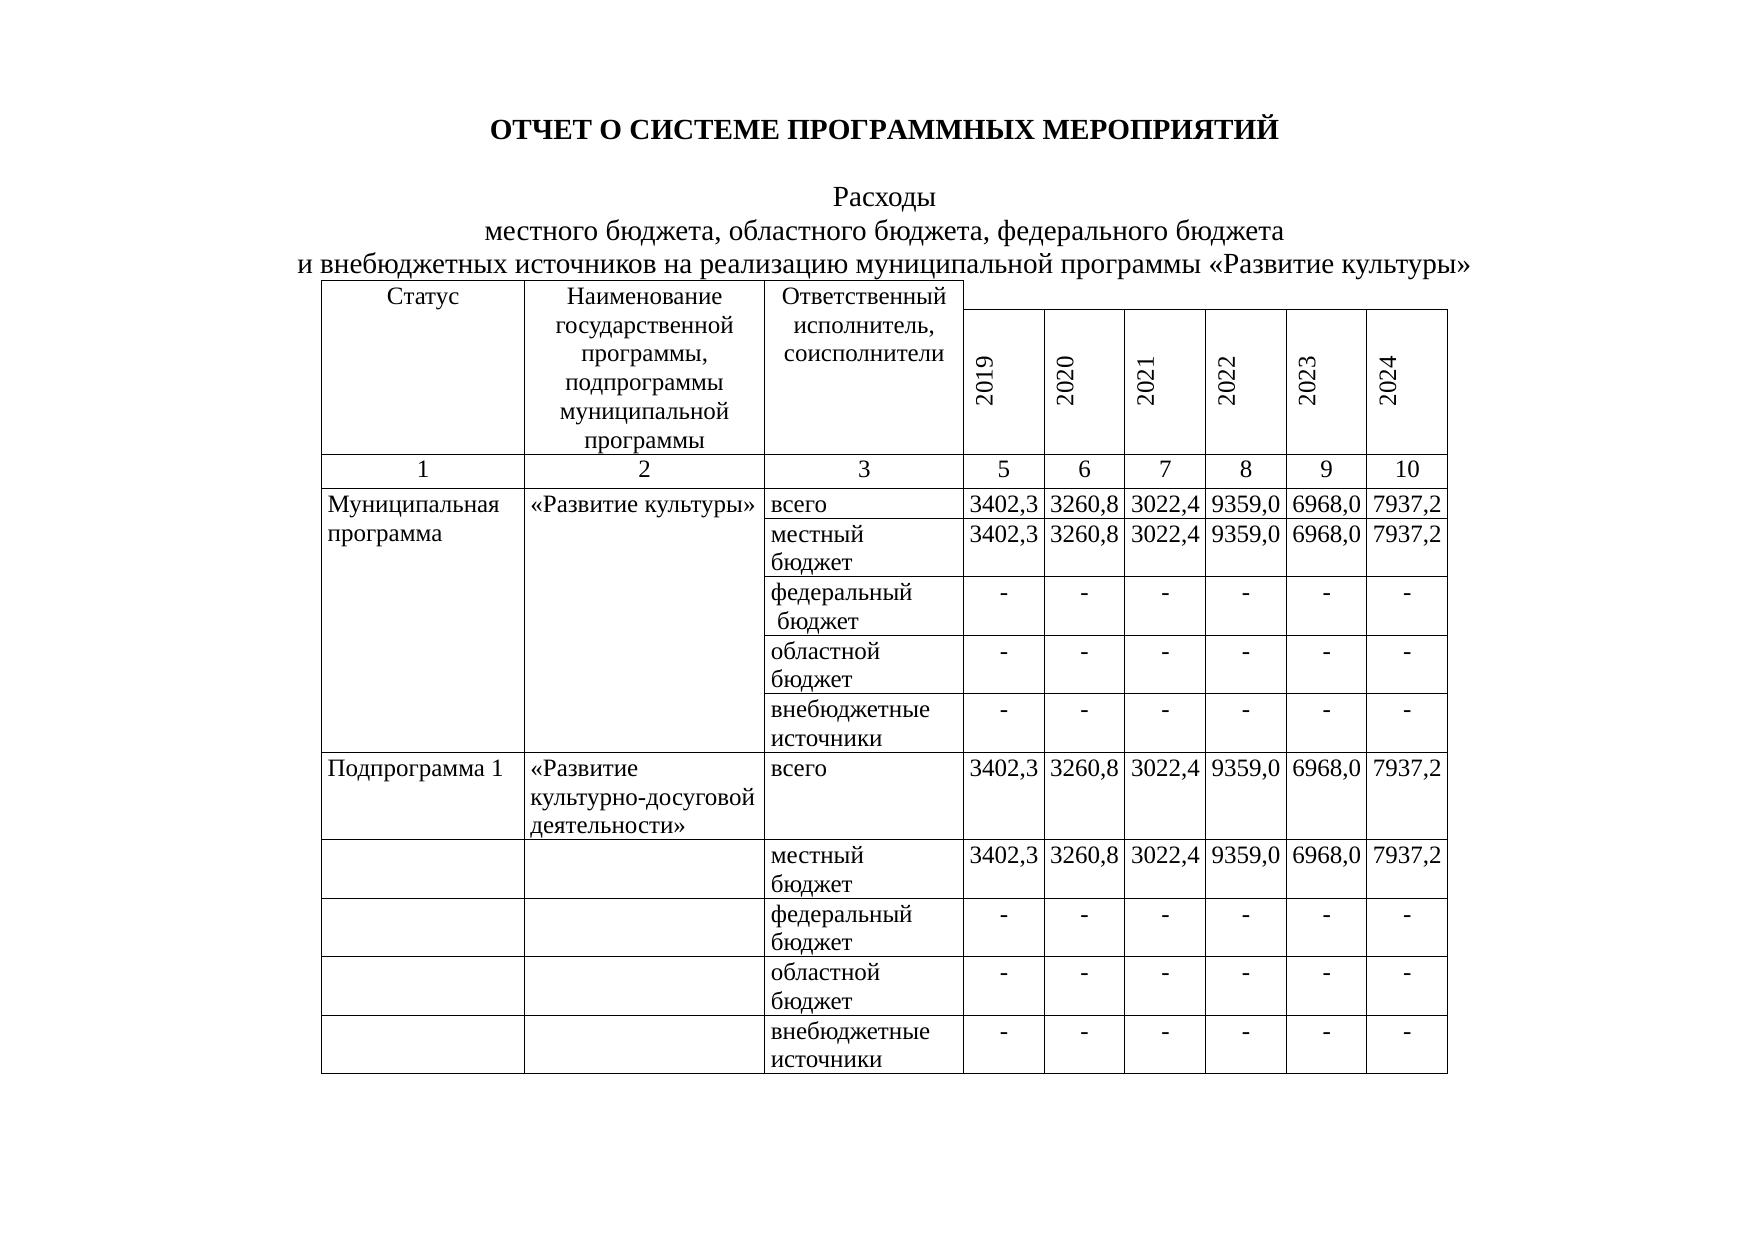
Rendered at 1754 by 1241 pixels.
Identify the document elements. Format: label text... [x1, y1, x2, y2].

table_cell - [1367, 636, 1447, 693]
table_cell - [964, 899, 1044, 956]
table_cell 6968,0 [1287, 753, 1366, 839]
table_cell - [964, 694, 1044, 752]
table_cell - [1045, 1016, 1124, 1073]
table_cell внебюджетные источники [765, 694, 963, 752]
table_cell [525, 899, 764, 956]
table_cell 7 [1125, 455, 1205, 488]
table_cell «Развитие культурно-досуговой деятельности» [525, 753, 764, 839]
table_cell 6968,0 [1287, 840, 1366, 898]
table_cell - [1206, 957, 1286, 1015]
table_cell 3260,8 [1045, 840, 1124, 898]
table_cell внебюджетные источники [765, 1016, 963, 1073]
table_cell [322, 1016, 524, 1073]
table_cell - [1367, 899, 1447, 956]
table_cell 7937,2 [1367, 519, 1447, 576]
table_cell - [1287, 1016, 1366, 1073]
title ОТЧЕТ О СИСТЕМЕ ПРОГРАММНЫХ МЕРОПРИЯТИЙ [59, 112, 1710, 146]
table_cell - [1206, 577, 1286, 635]
table_cell 3022,4 [1125, 753, 1205, 839]
table_cell 2 [525, 455, 764, 488]
table_cell 2023 [1287, 310, 1366, 453]
table_cell всего [765, 753, 963, 839]
table_cell - [1206, 1016, 1286, 1073]
table_cell 3 [765, 455, 963, 488]
table_header Наименование государственной программы, подпрограммы муниципальной программы [525, 281, 764, 453]
table_cell 3260,8 [1045, 753, 1124, 839]
table_cell - [1287, 899, 1366, 956]
text местного бюджета, областного бюджета, федерального бюджета [59, 213, 1710, 246]
table_cell - [1045, 636, 1124, 693]
table_cell - [1367, 694, 1447, 752]
table_cell 9359,0 [1206, 519, 1286, 576]
table_cell - [1287, 694, 1366, 752]
table_cell - [964, 636, 1044, 693]
table_cell 3260,8 [1045, 519, 1124, 576]
table_cell местный бюджет [765, 840, 963, 898]
table_cell - [1045, 577, 1124, 635]
table_cell [322, 899, 524, 956]
table_cell - [1125, 577, 1205, 635]
table_cell - [964, 577, 1044, 635]
table_cell всего [765, 489, 963, 518]
table_cell 3260,8 [1045, 489, 1124, 518]
table_cell областной бюджет [765, 957, 963, 1015]
table_cell - [1045, 899, 1124, 956]
table_cell 2024 [1367, 310, 1447, 453]
table_cell 9359,0 [1206, 489, 1286, 518]
table_cell 7937,2 [1367, 753, 1447, 839]
table_cell 2022 [1206, 310, 1286, 453]
table_cell - [1125, 636, 1205, 693]
table_cell 5 [964, 455, 1044, 488]
table_cell - [1125, 694, 1205, 752]
table_cell «Развитие культуры» [525, 489, 764, 752]
table_cell 9359,0 [1206, 753, 1286, 839]
table_cell - [1206, 694, 1286, 752]
table_cell - [1045, 957, 1124, 1015]
table_header Ответственный исполнитель, соисполнители [765, 281, 963, 453]
table_cell 10 [1367, 455, 1447, 488]
table_cell 6 [1045, 455, 1124, 488]
table_cell - [964, 1016, 1044, 1073]
table_cell Подпрограмма 1 [322, 753, 524, 839]
table_cell - [1367, 957, 1447, 1015]
table_cell - [1367, 1016, 1447, 1073]
table_cell 3402,3 [964, 519, 1044, 576]
table_cell 2019 [964, 310, 1044, 453]
table_cell - [1287, 957, 1366, 1015]
table_cell 3022,4 [1125, 519, 1205, 576]
table_cell 1 [322, 455, 524, 488]
table_cell Муниципальная программа [322, 489, 524, 752]
table_cell - [1125, 1016, 1205, 1073]
table_cell - [1287, 636, 1366, 693]
table_cell 3022,4 [1125, 840, 1205, 898]
table_cell 7937,2 [1367, 489, 1447, 518]
table_cell - [1287, 577, 1366, 635]
table_cell федеральный бюджет [765, 577, 963, 635]
table_cell [322, 840, 524, 898]
table_cell 3402,3 [964, 840, 1044, 898]
text Расходы [59, 179, 1710, 213]
table_cell федеральный бюджет [765, 899, 963, 956]
table_cell - [1206, 636, 1286, 693]
table_cell 8 [1206, 455, 1286, 488]
table_cell - [1125, 899, 1205, 956]
table_cell 3402,3 [964, 489, 1044, 518]
table_cell [525, 1016, 764, 1073]
table_cell - [1367, 577, 1447, 635]
table_cell - [1045, 694, 1124, 752]
table_cell 7937,2 [1367, 840, 1447, 898]
table_cell 9359,0 [1206, 840, 1286, 898]
table_cell 2020 [1045, 310, 1124, 453]
text и внебюджетных источников на реализацию муниципальной программы «Развитие культуры» [59, 246, 1710, 280]
table_cell [525, 957, 764, 1015]
table_cell 6968,0 [1287, 489, 1366, 518]
table_cell 6968,0 [1287, 519, 1366, 576]
table_cell - [1206, 899, 1286, 956]
table_cell 2021 [1125, 310, 1205, 453]
table_cell 9 [1287, 455, 1366, 488]
table_cell - [1125, 957, 1205, 1015]
table_cell областной бюджет [765, 636, 963, 693]
table_cell [525, 840, 764, 898]
table_cell 3402,3 [964, 753, 1044, 839]
table_cell [322, 957, 524, 1015]
table_cell - [964, 957, 1044, 1015]
table_header Статус [322, 281, 524, 453]
table_cell местный бюджет [765, 519, 963, 576]
table_cell 3022,4 [1125, 489, 1205, 518]
